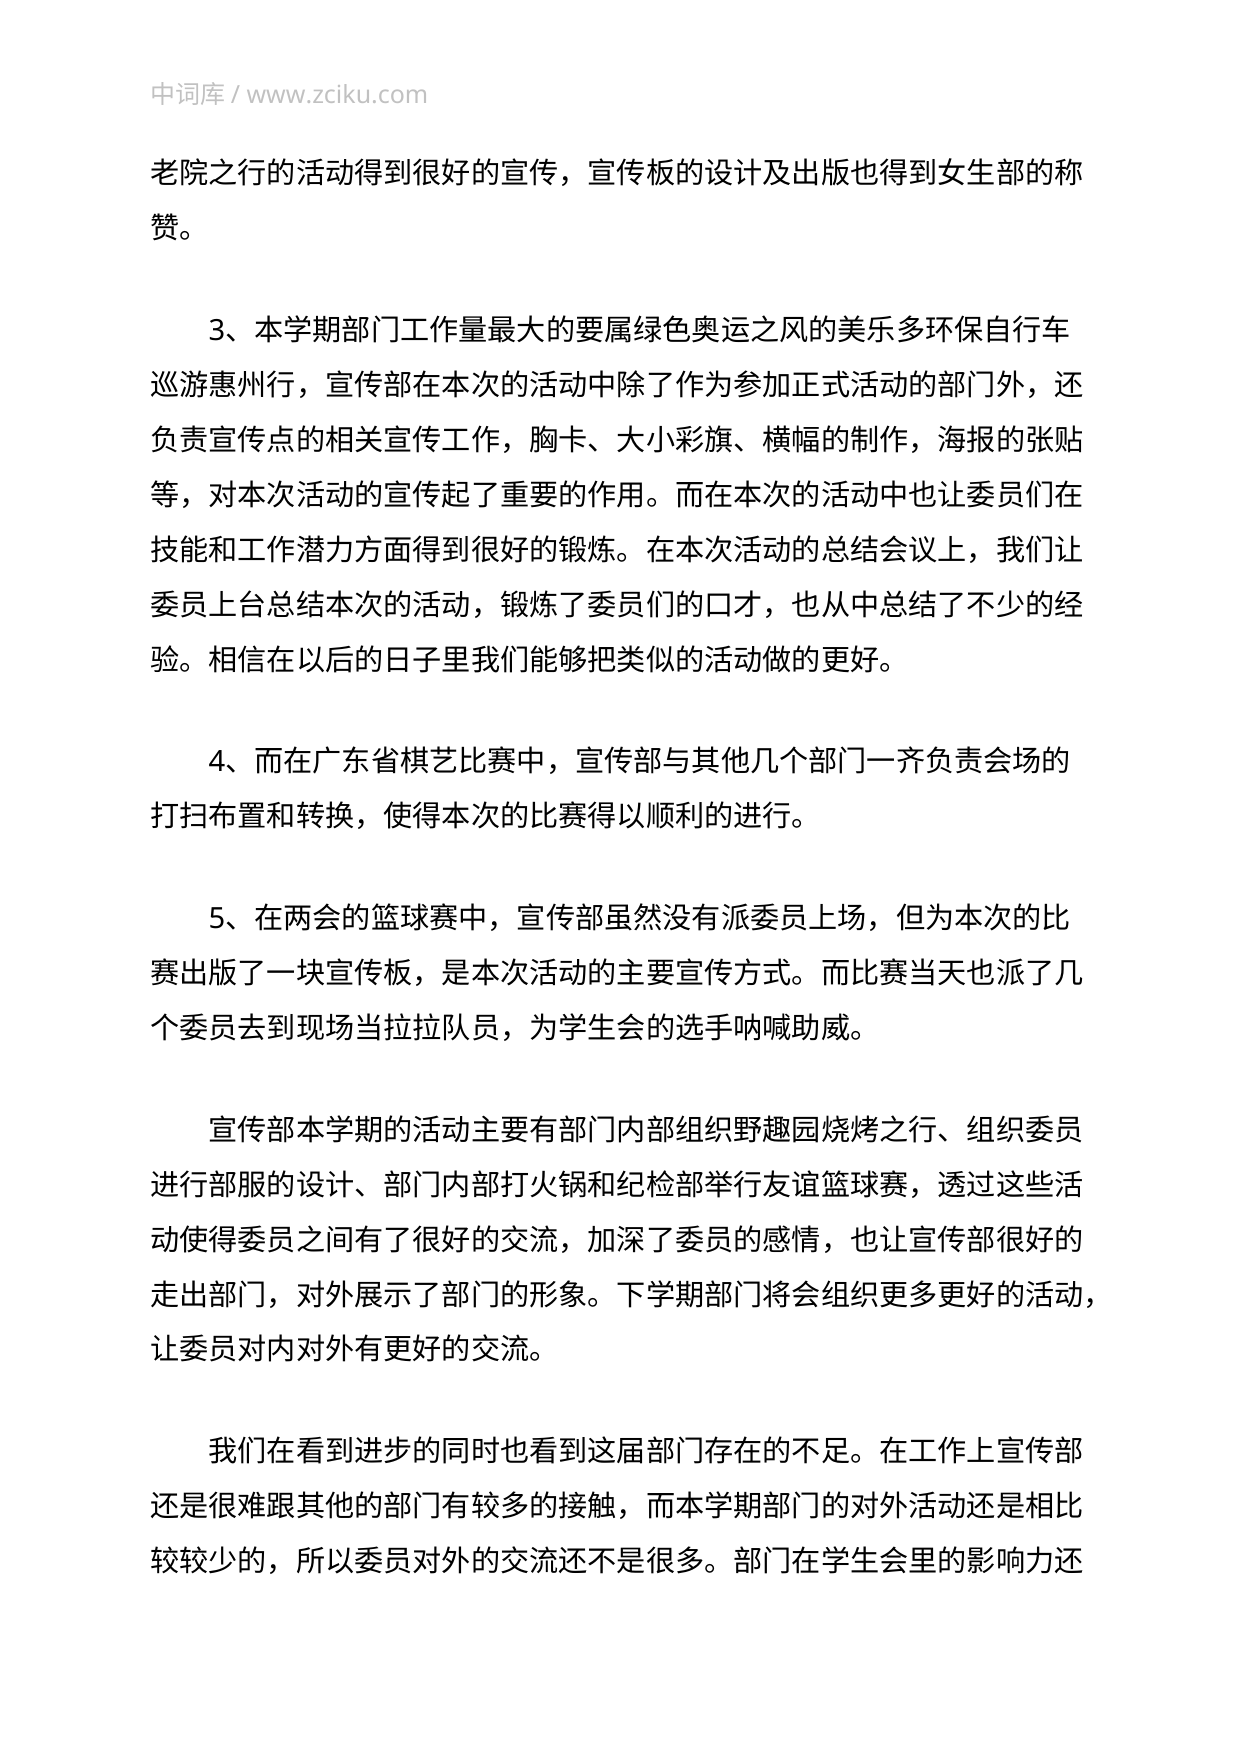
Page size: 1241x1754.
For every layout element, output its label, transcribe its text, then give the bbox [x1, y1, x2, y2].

text 3、本学期部门工作量最大的要属绿色奥运之风的美乐多环保自行车巡游惠州行，宣传部在本次的活动中除了作为参加正式活动的部门外，还负责宣传点的相关宣传工作，胸卡、大小彩旗、横幅的制作，海报的张贴等，对本次活动的宣传起了重要的作用。而在本次的活动中也让委员们在技能和工作潜力方面得到很好的锻炼。在本次活动的总结会议上，我们让委员上台总结本次的活动，锻炼了委员们的口才，也从中总结了不少的经验。相信在以后的日子里我们能够把类似的活动做的更好。 [150, 307, 1090, 678]
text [150, 150, 1090, 247]
text 4、而在广东省棋艺比赛中，宣传部与其他几个部门一齐负责会场的打扫布置和转换，使得本次的比赛得以顺利的进行。 [150, 738, 1090, 835]
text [150, 1428, 1090, 1580]
text 宣传部本学期的活动主要有部门内部组织野趣园烧烤之行、组织委员进行部服的设计、部门内部打火锅和纪检部举行友谊篮球赛，透过这些活动使得委员之间有了很好的交流，加深了委员的感情，也让宣传部很好的走出部门，对外展示了部门的形象。下学期部门将会组织更多更好的活动，让委员对内对外有更好的交流。 [150, 1106, 1090, 1368]
text 5、在两会的篮球赛中，宣传部虽然没有派委员上场，但为本次的比赛出版了一块宣传板，是本次活动的主要宣传方式。而比赛当天也派了几个委员去到现场当拉拉队员，为学生会的选手呐喊助威。 [150, 895, 1090, 1047]
